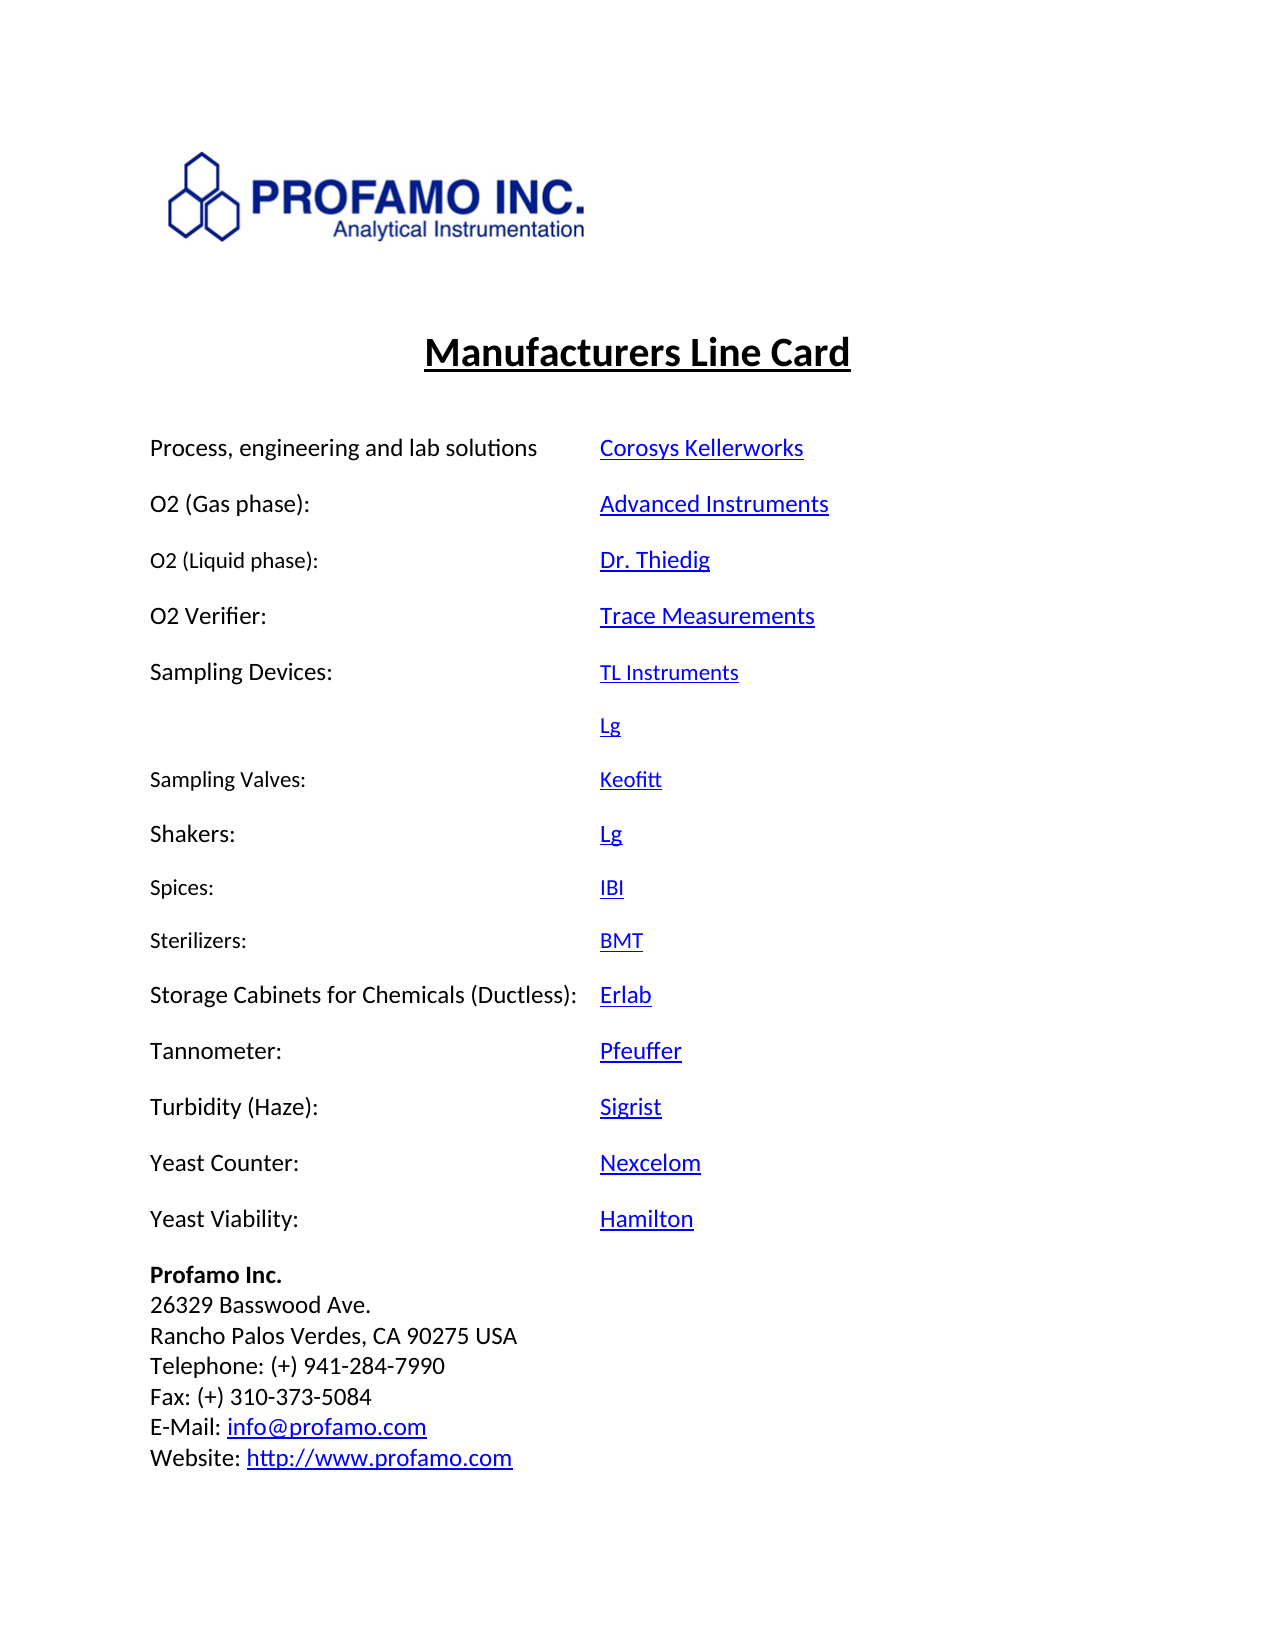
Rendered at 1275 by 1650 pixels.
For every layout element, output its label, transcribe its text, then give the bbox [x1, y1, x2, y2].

text 26329 Basswood Ave. [150, 1289, 1125, 1320]
text E-Mail: info@profamo.com [150, 1411, 1125, 1442]
picture [150, 150, 588, 245]
text Tannometer: Pfeuffer [150, 1035, 1125, 1066]
text Storage Cabinets for Chemicals (Ductless): Erlab [150, 979, 1125, 1010]
text Lg [150, 712, 1125, 740]
text Process, engineering and lab solutions Corosys Kellerworks [150, 432, 1125, 463]
text O2 (Gas phase): Advanced Instruments [150, 488, 1125, 519]
text Yeast Viability: Hamilton [150, 1203, 1125, 1233]
text Sampling Valves: Keofitt [150, 765, 1125, 793]
text Profamo Inc. [150, 1259, 1125, 1289]
text O2 Verifier: Trace Measurements [150, 600, 1125, 631]
text Sampling Devices: TL Instruments [150, 656, 1125, 686]
text O2 (Liquid phase): Dr. Thiedig [150, 544, 1125, 575]
text Rancho Palos Verdes, CA 90275 USA [150, 1320, 1125, 1350]
text Shakers: Lg [150, 818, 1125, 848]
text Telephone: (+) 941-284-7990 [150, 1350, 1125, 1381]
text Website: http://www.profamo.com [150, 1442, 1125, 1472]
text Yeast Counter: Nexcelom [150, 1147, 1125, 1178]
text Spices: IBI [150, 873, 1125, 902]
text Sterilizers: BMT [150, 927, 1125, 954]
text Turbidity (Haze): Sigrist [150, 1091, 1125, 1122]
text Fax: (+) 310-373-5084 [150, 1381, 1125, 1411]
text Manufacturers Line Card [150, 326, 1125, 377]
